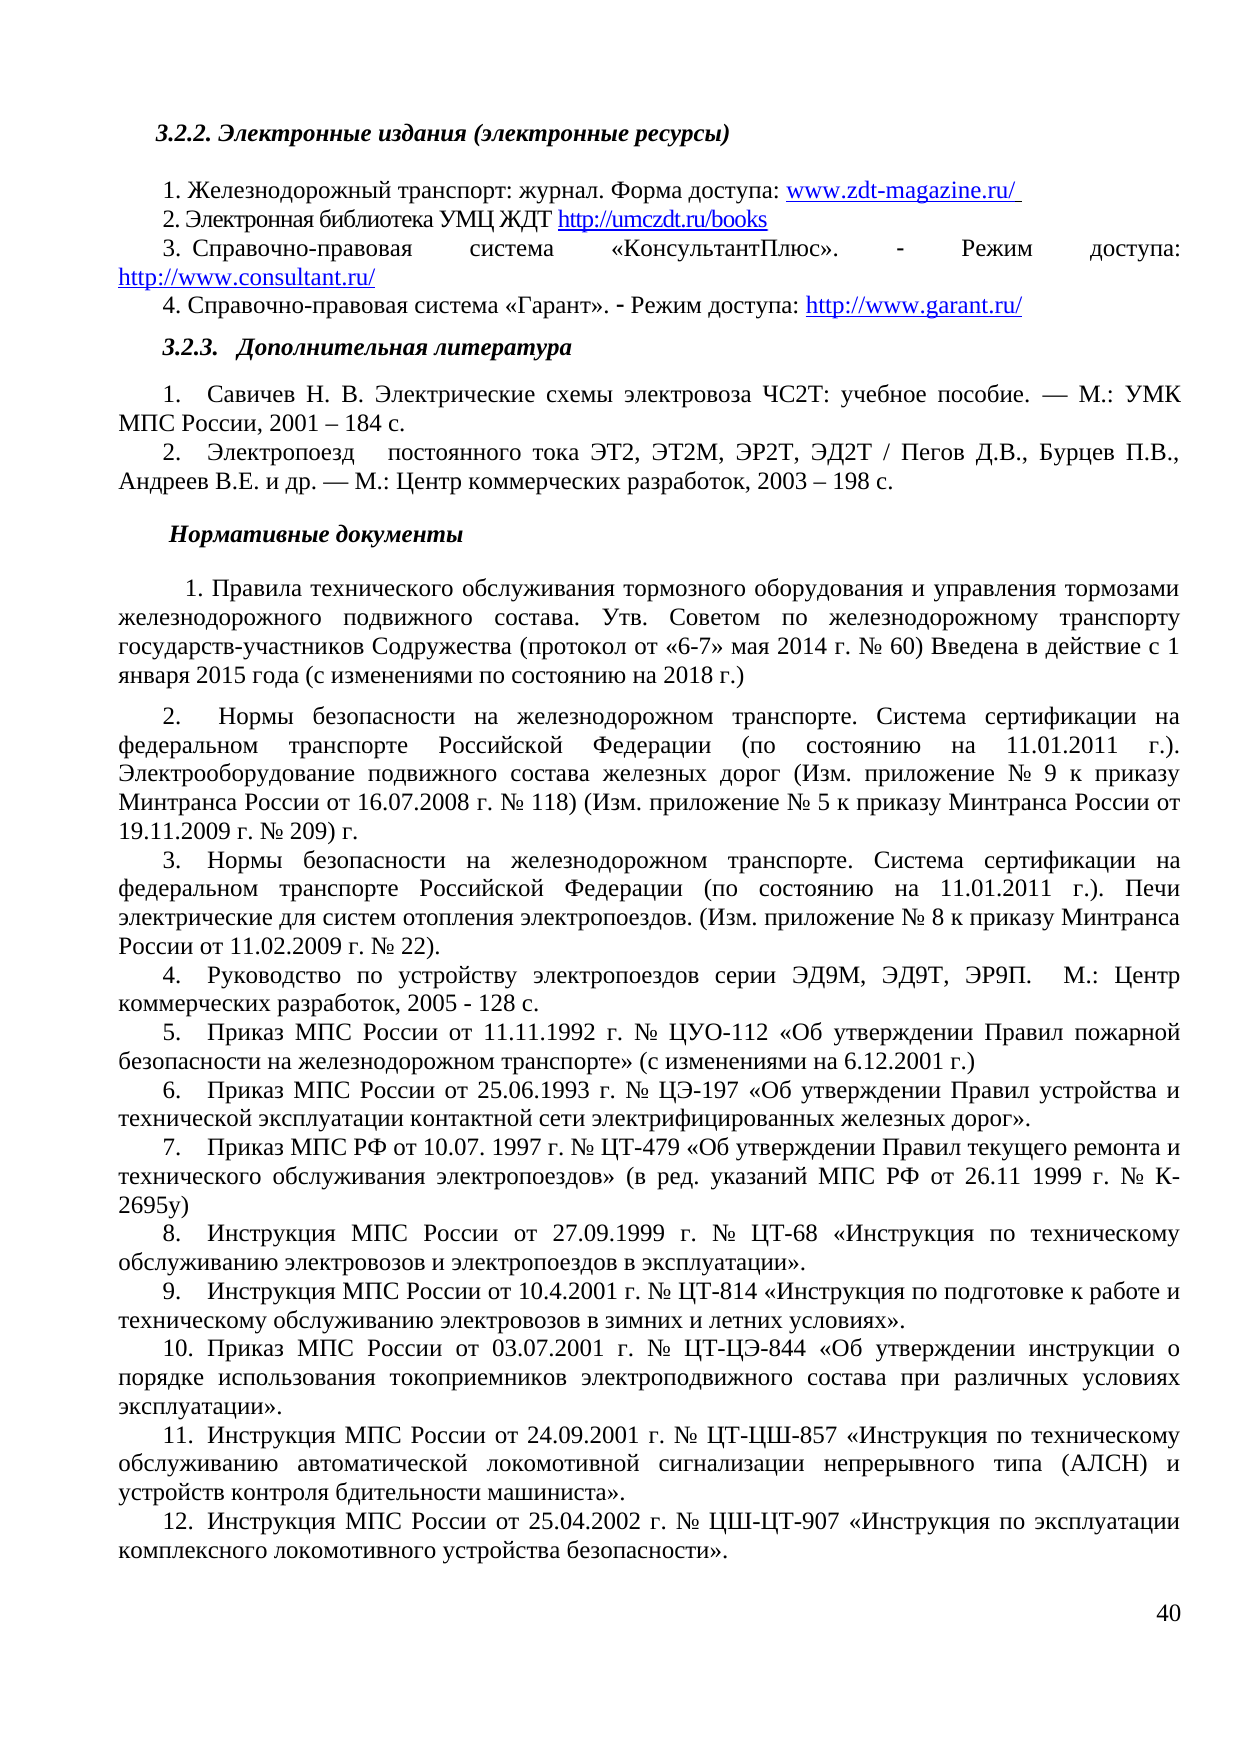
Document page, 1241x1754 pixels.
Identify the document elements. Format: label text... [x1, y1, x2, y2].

list Инструкция МПС России от 25.04.2002 г. № ЦШ-ЦТ-907 «Инструкция по эксплуатации комплексного локомотивного устройства безопасности». [118, 1506, 1181, 1563]
text 1. Правила технического обслуживания тормозного оборудования и управления тормозами железнодорожного подвижного состава. Утв. Советом по железнодорожному транспорту государств-участников Содружества (протокол от «6-7» мая 2014 г. № 60) Введена в действие с 1 января 2015 года (с изменениями по состоянию на 2018 г.) [118, 573, 1181, 688]
list Справочно-правовая система «КонсультантПлюс». Режим доступа: http://www.consultant.ru/ [118, 233, 1181, 291]
list Инструкция МПС России от 27.09.1999 г. № ЦТ-68 «Инструкция по техническому обслуживанию электровозов и электропоездов в эксплуатации». [118, 1218, 1181, 1276]
list Приказ МПС России от 25.06.1993 г. № ЦЭ-197 «Об утверждении Правил устройства и технической эксплуатации контактной сети электрифицированных железных дорог». [118, 1075, 1181, 1132]
text 4. Справочно-правовая система «Гарант». Режим доступа: http://www.garant.ru/ [118, 291, 1181, 319]
list 2. Нормы безопасности на железнодорожном транспорте. Система сертификации на федеральном транспорте Российской Федерации (по состоянию на 11.01.2011 г.). Электрооборудование подвижного состава железных дорог (Изм. приложение № 9 к приказу Минтранса России от 16.07.2008 г. № 118) (Изм. приложение № 5 к приказу Минтранса России от 19.11.2009 г. № 209) г. [118, 701, 1181, 845]
list Электропоезд постоянного тока ЭТ2, ЭТ2М, ЭР2Т, ЭД2Т / Пегов Д.В., Бурцев П.В., Андреев В.Е. и др. — М.: Центр коммерческих разработок, 2003 – 198 с. [118, 437, 1181, 494]
text 1. Железнодорожный транспорт: журнал. Форма доступа: www.zdt-magazine.ru/ [118, 176, 1181, 204]
list Приказ МПС России от 11.11.1992 г. № ЦУО-112 «Об утверждении Правил пожарной безопасности на железнодорожном транспорте» (с изменениями на 6.12.2001 г.) [118, 1017, 1181, 1075]
text 2. Электронная библиотека УМЦ ЖДТ http://umczdt.ru/books [118, 204, 1181, 233]
text Нормативные документы [118, 519, 1181, 548]
list Инструкция МПС России от 24.09.2001 г. № ЦТ-ЦШ-857 «Инструкция по техническому обслуживанию автоматической локомотивной сигнализации непрерывного типа (АЛСН) и устройств контроля бдительности машиниста». [118, 1420, 1181, 1506]
text 3.2.2. Электронные издания (электронные ресурсы) [156, 118, 1181, 147]
list Нормы безопасности на железнодорожном транспорте. Система сертификации на федеральном транспорте Российской Федерации (по состоянию на 11.01.2011 г.). Печи электрические для систем отопления электропоездов. (Изм. приложение № 8 к приказу Минтранса России от 11.02.2009 г. № 22). [118, 845, 1181, 960]
list Савичев Н. В. Электрические схемы электровоза ЧС2Т: учебное пособие. — М.: УМК МПС России, 2001 – 184 с. [118, 379, 1181, 437]
list Приказ МПС РФ от 10.07. 1997 г. № ЦТ-479 «Об утверждении Правил текущего ремонта и технического обслуживания электропоездов» (в ред. указаний МПС РФ от 26.11 1999 г. № К-2695у) [118, 1132, 1181, 1218]
list Руководство по устройству электропоездов серии ЭД9М, ЭД9Т, ЭР9П. М.: Центр коммерческих разработок, 2005 - 128 с. [118, 960, 1181, 1017]
list Дополнительная литература [162, 332, 1181, 361]
list Инструкция МПС России от 10.4.2001 г. № ЦТ-814 «Инструкция по подготовке к работе и техническому обслуживанию электровозов в зимних и летних условиях». [118, 1276, 1181, 1333]
list Приказ МПС России от 03.07.2001 г. № ЦТ-ЦЭ-844 «Об утверждении инструкции о порядке использования токоприемников электроподвижного состава при различных условиях эксплуатации». [118, 1333, 1181, 1420]
